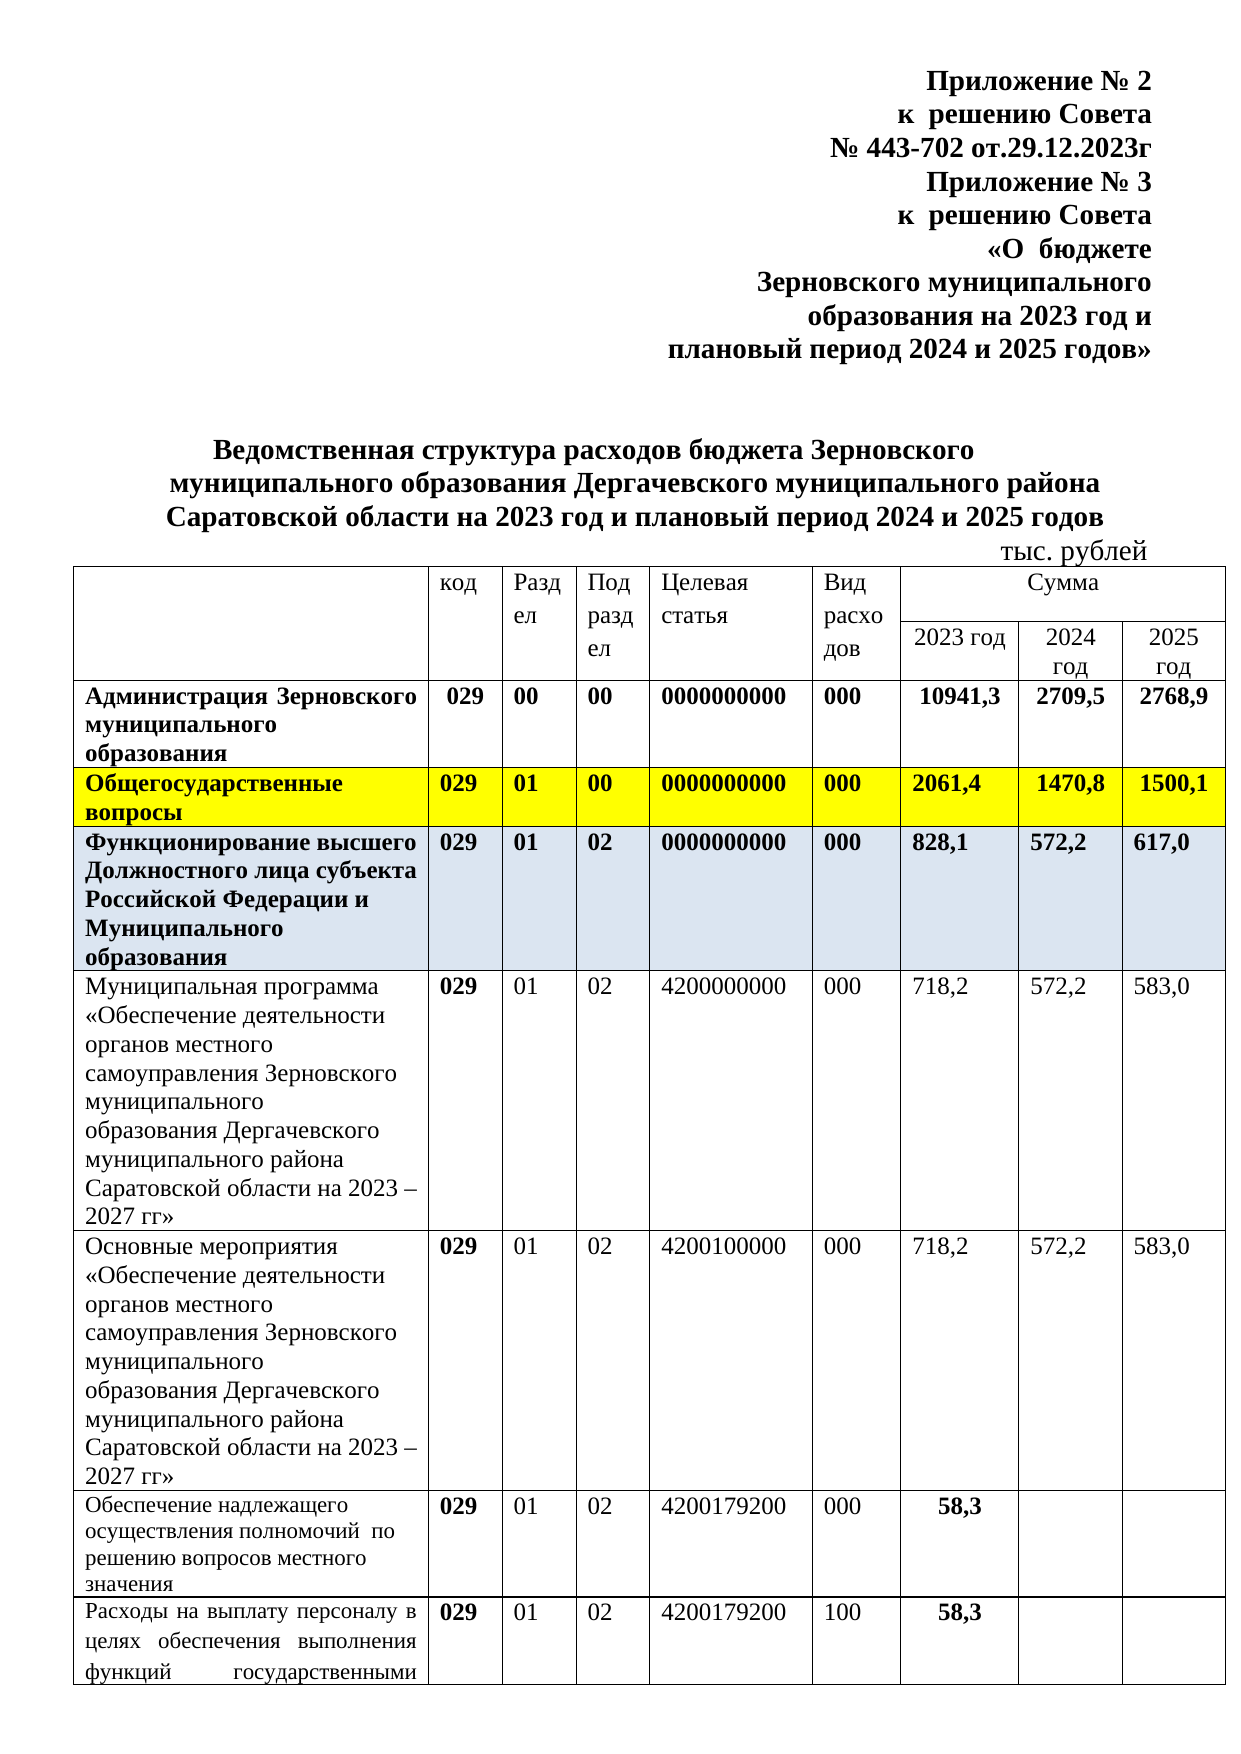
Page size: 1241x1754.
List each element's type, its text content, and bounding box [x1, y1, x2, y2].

table_cell 029 [429, 1231, 502, 1490]
table_cell 029 [429, 768, 502, 826]
table_cell 02 [577, 1598, 649, 1684]
table_header Целевая статья [650, 567, 812, 680]
table_cell 01 [503, 1491, 576, 1596]
table_cell 583,0 [1123, 1231, 1225, 1490]
table_header Сумма [901, 567, 1225, 621]
table_cell 0000000000 [650, 768, 812, 826]
table_cell 01 [503, 827, 576, 970]
table_cell 000 [813, 681, 900, 767]
text плановый период 2024 и 2025 годов» [118, 331, 1152, 365]
table_header [74, 567, 428, 680]
table_cell 4200000000 [650, 971, 812, 1230]
table_cell 10941,3 [901, 681, 1018, 767]
table_cell 000 [813, 1491, 900, 1596]
table_cell 2023 год [901, 622, 1018, 680]
table_cell 029 [429, 971, 502, 1230]
table_cell 2025 год [1123, 622, 1225, 680]
table_cell 572,2 [1019, 971, 1122, 1230]
table_cell 0000000000 [650, 827, 812, 970]
text муниципального образования Дергачевского муниципального района Саратовской области на 2023 год и плановый период 2024 и 2025 годов [118, 466, 1152, 533]
text к решению Совета [118, 97, 1152, 130]
table_cell 029 [429, 827, 502, 970]
table_cell 01 [503, 1598, 576, 1684]
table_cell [74, 1598, 428, 1684]
table_cell 583,0 [1123, 971, 1225, 1230]
table_cell 02 [577, 827, 649, 970]
table_cell 1470,8 [1019, 768, 1122, 826]
text Ведомственная структура расходов бюджета Зерновского [118, 432, 1152, 466]
text «О бюджете [118, 231, 1152, 264]
table_cell 000 [813, 971, 900, 1230]
table_cell Функционирование высшего Должностного лица субъекта Российской Федерации и Муниципального образования [74, 827, 428, 970]
table_cell 02 [577, 1231, 649, 1490]
table_cell 718,2 [901, 971, 1018, 1230]
table_cell 2024 год [1019, 622, 1122, 680]
table_cell Муниципальная программа «Обеспечение деятельности органов местного самоуправления Зерновского муниципального образования Дергачевского муниципального района Саратовской области на 2023 – 2027 гг» [74, 971, 428, 1230]
table_cell 01 [503, 971, 576, 1230]
table_cell [1123, 1598, 1225, 1684]
text Приложение № 2 [118, 63, 1152, 97]
table_cell 02 [577, 971, 649, 1230]
table_cell 029 [429, 1491, 502, 1596]
table_cell 029 [429, 1598, 502, 1684]
table_cell Администрация Зерновского муниципального образования [74, 681, 428, 767]
table_cell 00 [577, 681, 649, 767]
table_cell 100 [813, 1598, 900, 1684]
table_cell 58,3 [901, 1598, 1018, 1684]
table_cell 2061,4 [901, 768, 1018, 826]
table_cell 58,3 [901, 1491, 1018, 1596]
table_cell 1500,1 [1123, 768, 1225, 826]
table_cell Обеспечение надлежащего осуществления полномочий по решению вопросов местного значения [74, 1491, 428, 1596]
table_cell 4200179200 [650, 1491, 812, 1596]
table_header Раздел [503, 567, 576, 680]
table_cell 572,2 [1019, 827, 1122, 970]
table_cell Основные мероприятия «Обеспечение деятельности органов местного самоуправления Зерновского муниципального образования Дергачевского муниципального района Саратовской области на 2023 – 2027 гг» [74, 1231, 428, 1490]
text Зерновского муниципального [118, 264, 1152, 298]
text № 443-702 от.29.12.2023г [118, 130, 1152, 164]
table_cell 828,1 [901, 827, 1018, 970]
table_header код [429, 567, 502, 680]
table_header Вид расходов [813, 567, 900, 680]
table_header Подраздел [577, 567, 649, 680]
table_cell 01 [503, 768, 576, 826]
table_cell 029 [429, 681, 502, 767]
table_cell 01 [503, 1231, 576, 1490]
table_cell 000 [813, 1231, 900, 1490]
table_cell 000 [813, 827, 900, 970]
table_cell 2768,9 [1123, 681, 1225, 767]
text Приложение № 3 [118, 164, 1152, 197]
table_cell 617,0 [1123, 827, 1225, 970]
table_cell 4200100000 [650, 1231, 812, 1490]
table_cell 000 [813, 768, 900, 826]
table_cell 718,2 [901, 1231, 1018, 1490]
table_cell 0000000000 [650, 681, 812, 767]
table_cell 02 [577, 1491, 649, 1596]
table_cell 572,2 [1019, 1231, 1122, 1490]
table_cell 4200179200 [650, 1598, 812, 1684]
text образования на 2023 год и [118, 298, 1152, 331]
text к решению Совета [118, 197, 1152, 231]
text тыс. рублей [118, 533, 1152, 566]
table_cell [1019, 1598, 1122, 1684]
table_cell 00 [577, 768, 649, 826]
table_cell [1123, 1491, 1225, 1596]
table_cell Общегосударственные вопросы [74, 768, 428, 826]
table_cell 2709,5 [1019, 681, 1122, 767]
table_cell [1019, 1491, 1122, 1596]
table_cell 00 [503, 681, 576, 767]
